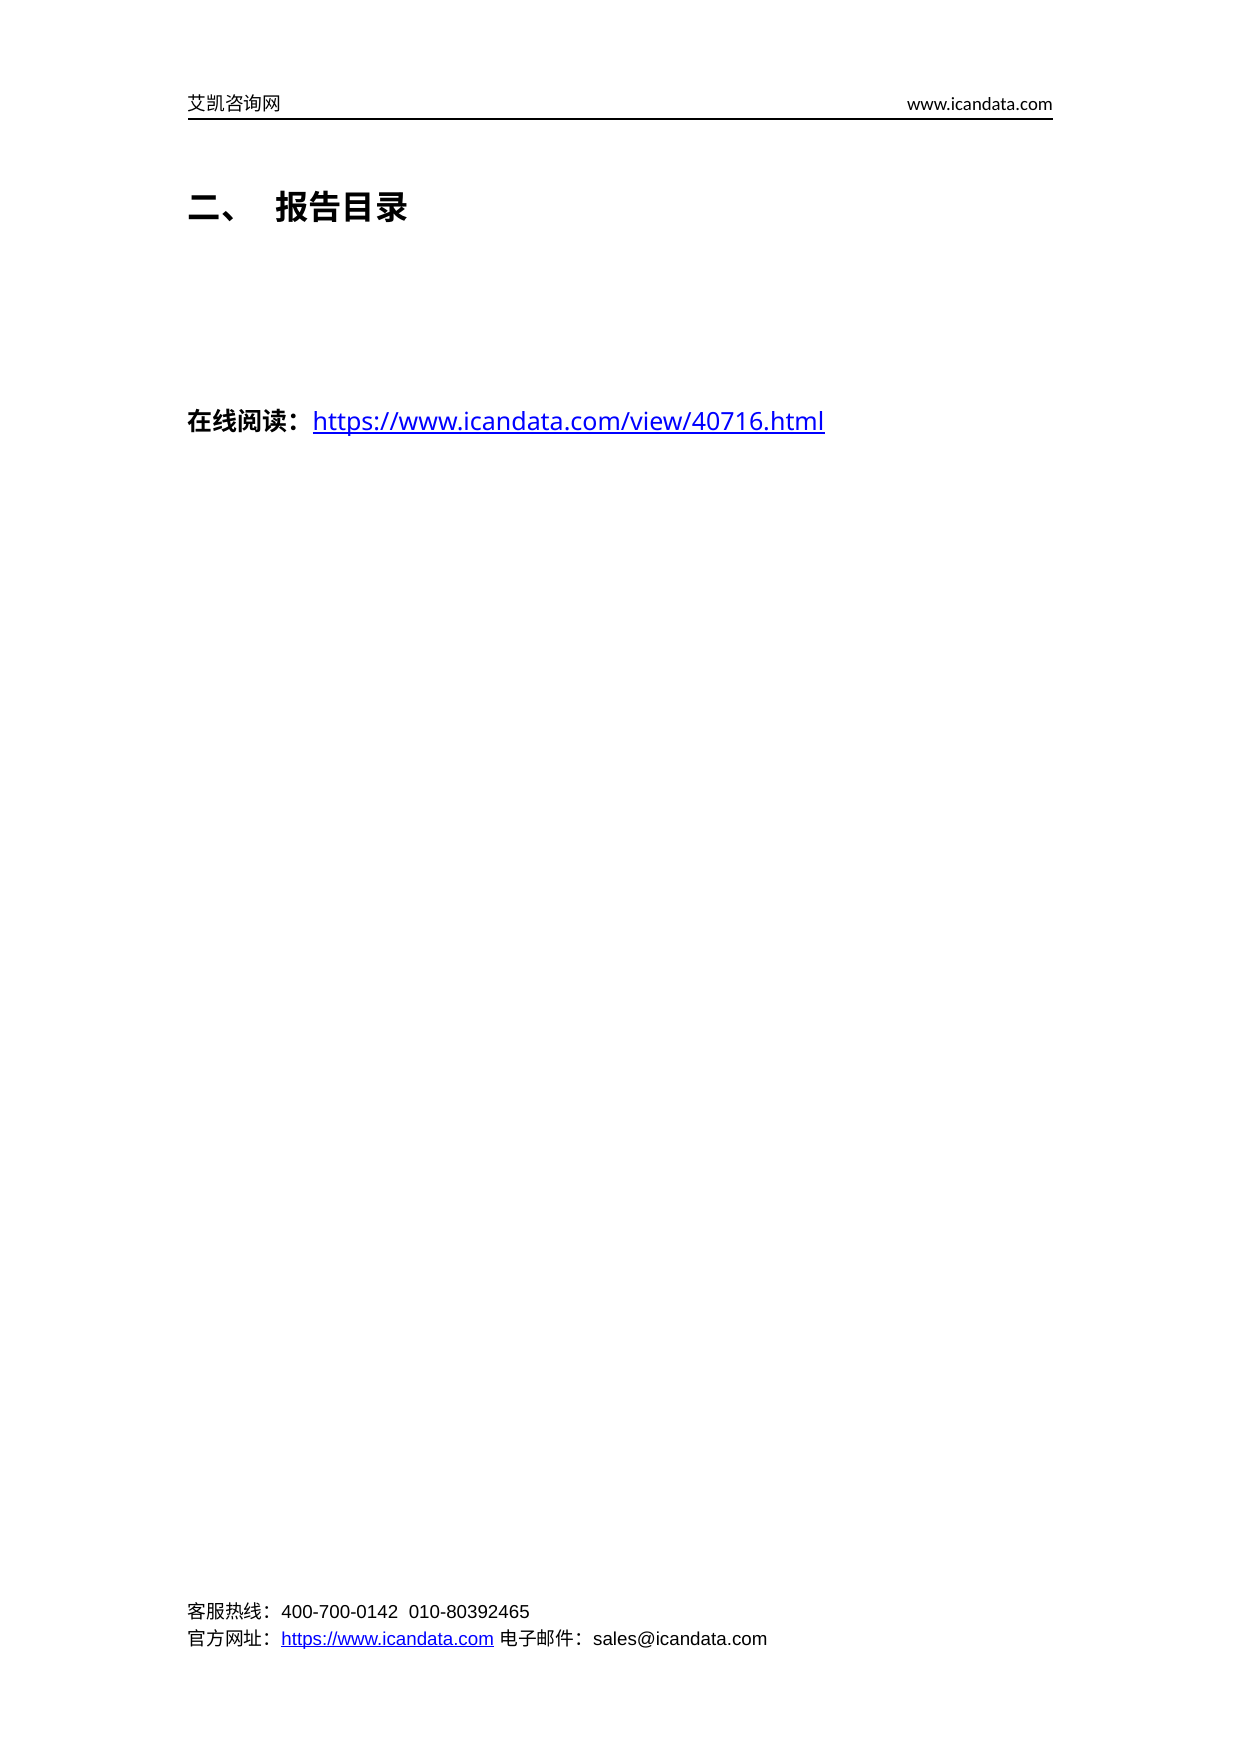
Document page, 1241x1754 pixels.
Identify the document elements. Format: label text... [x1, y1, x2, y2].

subtitle 报告目录 [187, 172, 1053, 237]
text 在线阅读：https://www.icandata.com/view/40716.html [187, 387, 1053, 452]
